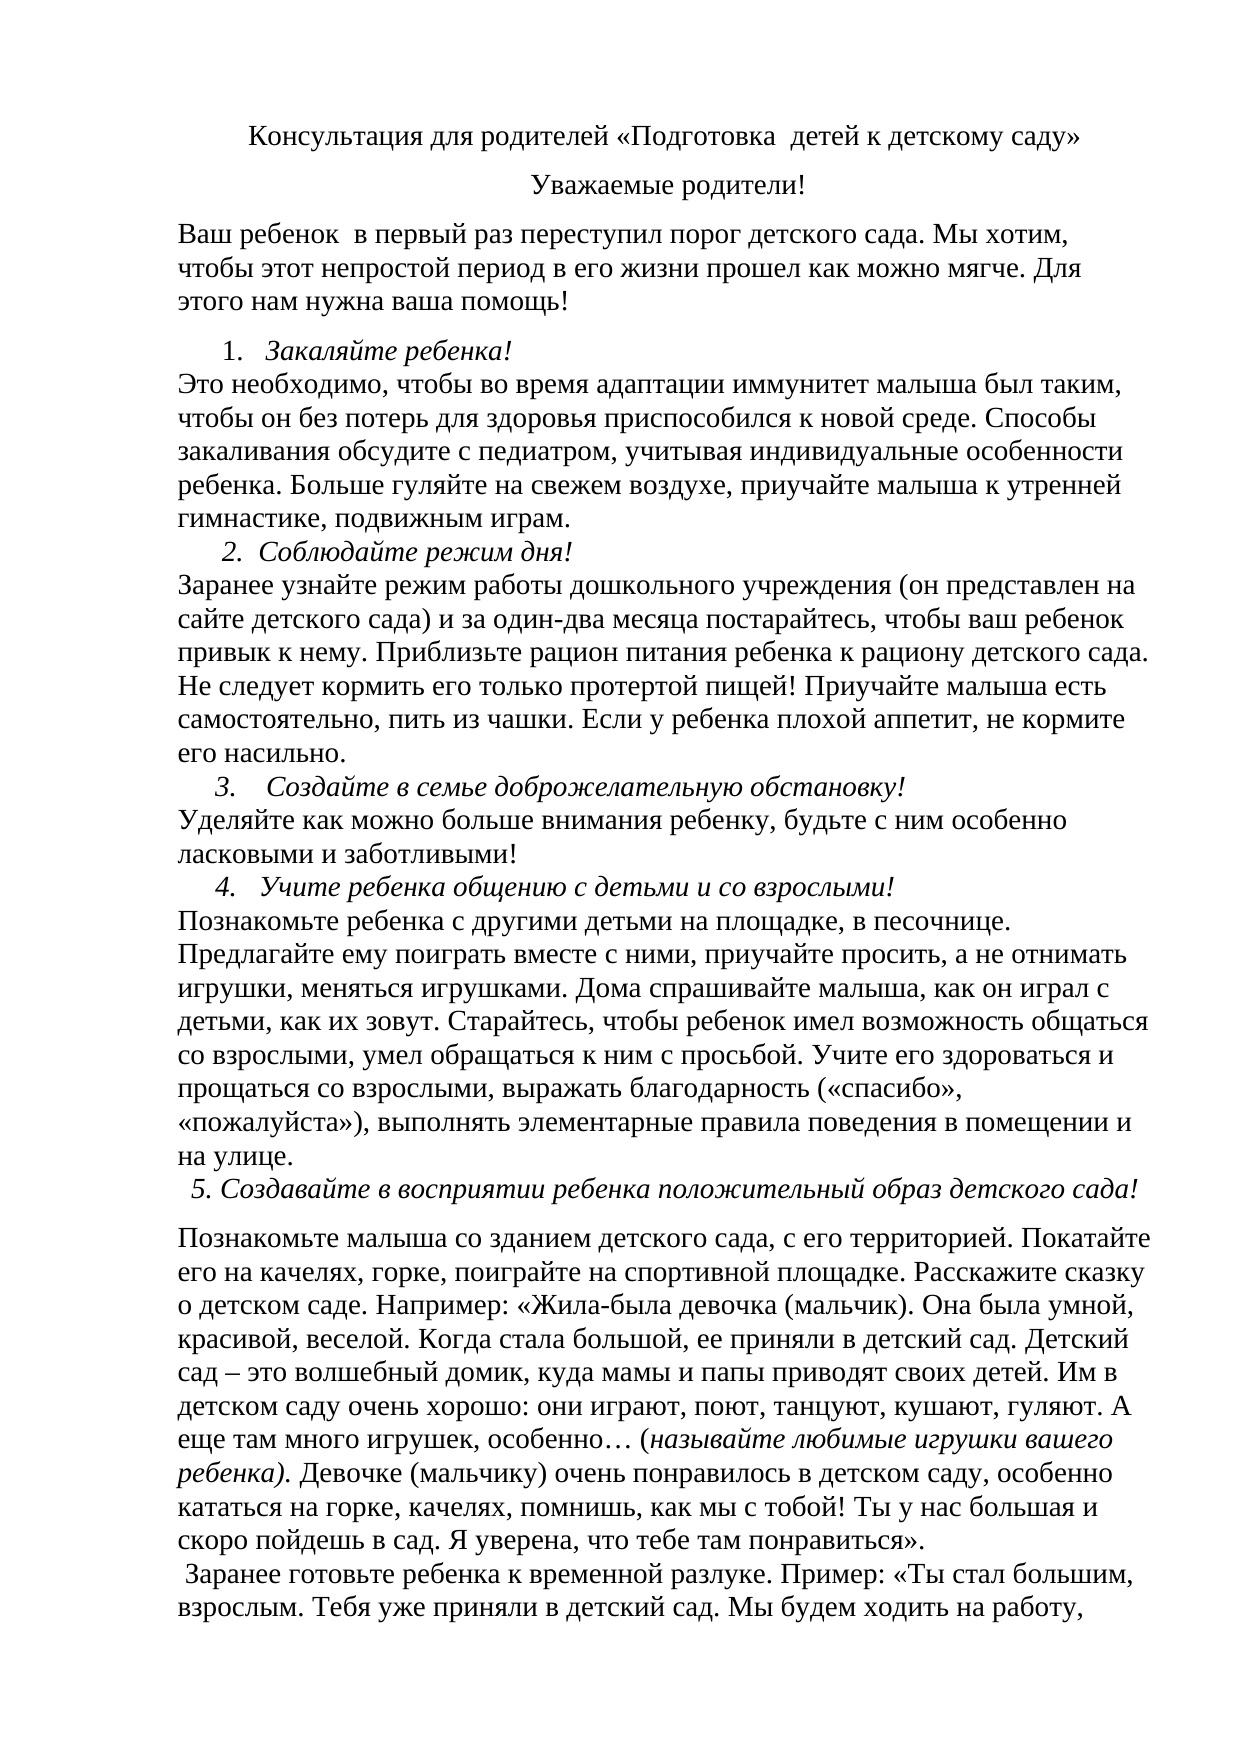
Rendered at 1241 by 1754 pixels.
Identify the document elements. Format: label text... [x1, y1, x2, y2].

text 2. Соблюдайте режим дня! [215, 534, 1152, 567]
text Уделяйте как можно больше внимания ребенку, будьте с ним особенно ласковыми и заботливыми! [177, 802, 1152, 869]
text Познакомьте малыша со зданием детского сада, с его территорией. Покатайте его на качелях, горке, поиграйте на спортивной площадке. Расскажите сказку о детском саде. Например: «Жила-была девочка (мальчик). Она была умной, красивой, веселой. Когда стала большой, ее приняли в детский сад. Детский сад – это волшебный домик, куда мамы и папы приводят своих детей. Им в детском саду очень хорошо: они играют, поют, танцуют, кушают, гуляют. А еще там много игрушек, особенно… (называйте любимые игрушки вашего ребенка). Девочке (мальчику) очень понравилось в детском саду, особенно кататься на горке, качелях, помнишь, как мы с тобой! Ты у нас большая и скоро пойдешь в сад. Я уверена, что тебе там понравиться». [177, 1220, 1152, 1556]
text 3. Создайте в семье доброжелательную обстановку! [177, 769, 1152, 802]
text 1. Закаляйте ребенка! [215, 333, 1152, 366]
text Это необходимо, чтобы во время адаптации иммунитет малыша был таким, чтобы он без потерь для здоровья приспособился к новой среде. Способы закаливания обсудите с педиатром, учитывая индивидуальные особенности ребенка. Больше гуляйте на свежем воздухе, приучайте малыша к утренней гимнастике, подвижным играм. [177, 366, 1152, 534]
text Познакомьте ребенка с другими детьми на площадке, в песочнице. Предлагайте ему поиграть вместе с ними, приучайте просить, а не отнимать игрушки, меняться игрушками. Дома спрашивайте малыша, как он играл с детьми, как их зовут. Старайтесь, чтобы ребенок имел возможность общаться со взрослыми, умел обращаться к ним с просьбой. Учите его здороваться и прощаться со взрослыми, выражать благодарность («спасибо», «пожалуйста»), выполнять элементарные правила поведения в помещении и на улице. [177, 903, 1152, 1171]
text Заранее узнайте режим работы дошкольного учреждения (он представлен на сайте детского сада) и за один-два месяца постарайтесь, чтобы ваш ребенок привык к нему. Приблизьте рацион питания ребенка к рациону детского сада. Не следует кормить его только протертой пищей! Приучайте малыша есть самостоятельно, пить из чашки. Если у ребенка плохой аппетит, не кормите его насильно. [177, 567, 1152, 769]
text Ваш ребенок в первый раз переступил порог детского сада. Мы хотим, чтобы этот непростой период в его жизни прошел как можно мягче. Для этого нам нужна ваша помощь! [177, 216, 1152, 317]
text 5. Создавайте в восприятии ребенка положительный образ детского сада! [140, 1171, 1152, 1205]
text Заранее готовьте ребенка к временной разлуке. Пример: «Ты стал большим, взрослым. Тебя уже приняли в детский сад. Мы будем ходить на работу, [177, 1556, 1152, 1623]
text Консультация для родителей «Подготовка детей к детскому саду» [177, 118, 1152, 152]
text Уважаемые родители! [177, 167, 1152, 201]
text 4. Учите ребенка общению с детьми и со взрослыми! [215, 869, 1152, 903]
